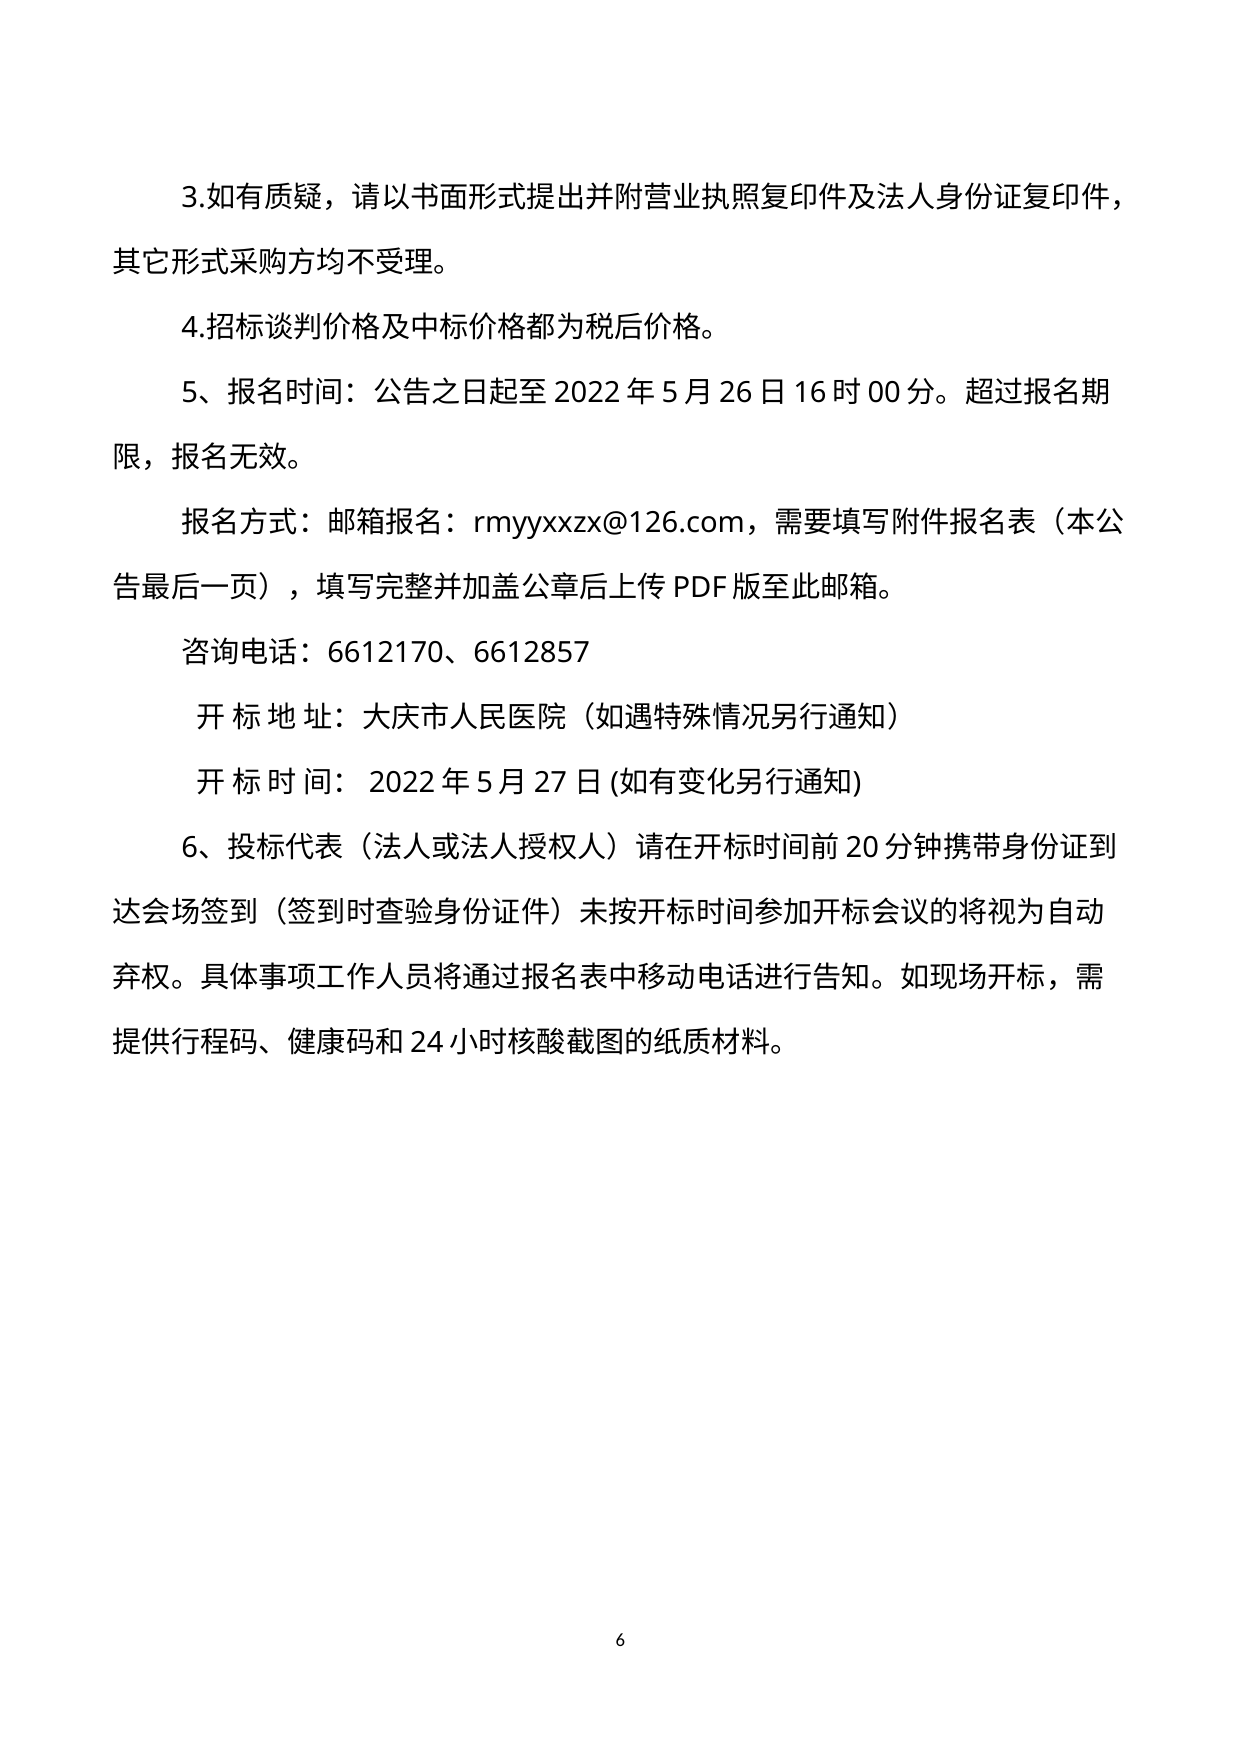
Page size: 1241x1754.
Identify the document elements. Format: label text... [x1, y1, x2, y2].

text 咨询电话：6612170、6612857 [112, 617, 1128, 682]
text 开 标 地 址：大庆市人民医院（如遇特殊情况另行通知） [112, 682, 1128, 747]
list 投标代表（法人或法人授权人）请在开标时间前20分钟携带身份证到达会场签到（签到时查验身份证件）未按开标时间参加开标会议的将视为自动弃权。具体事项工作人员将通过报名表中移动电话进行告知。如现场开标，需提供行程码、健康码和24小时核酸截图的纸质材料。 [112, 812, 1128, 1072]
text 5、报名时间：公告之日起至2022年5月26日16时00分。超过报名期限，报名无效。 [112, 357, 1128, 487]
text 报名方式：邮箱报名：rmyyxxzx@126.com，需要填写附件报名表（本公告最后一页），填写完整并加盖公章后上传PDF版至此邮箱。 [112, 487, 1128, 617]
text 3.如有质疑，请以书面形式提出并附营业执照复印件及法人身份证复印件，其它形式采购方均不受理。 [112, 162, 1128, 292]
text 4.招标谈判价格及中标价格都为税后价格。 [112, 292, 1128, 357]
text 开 标 时 间： 2022年5月27 日 (如有变化另行通知) [112, 747, 1128, 812]
